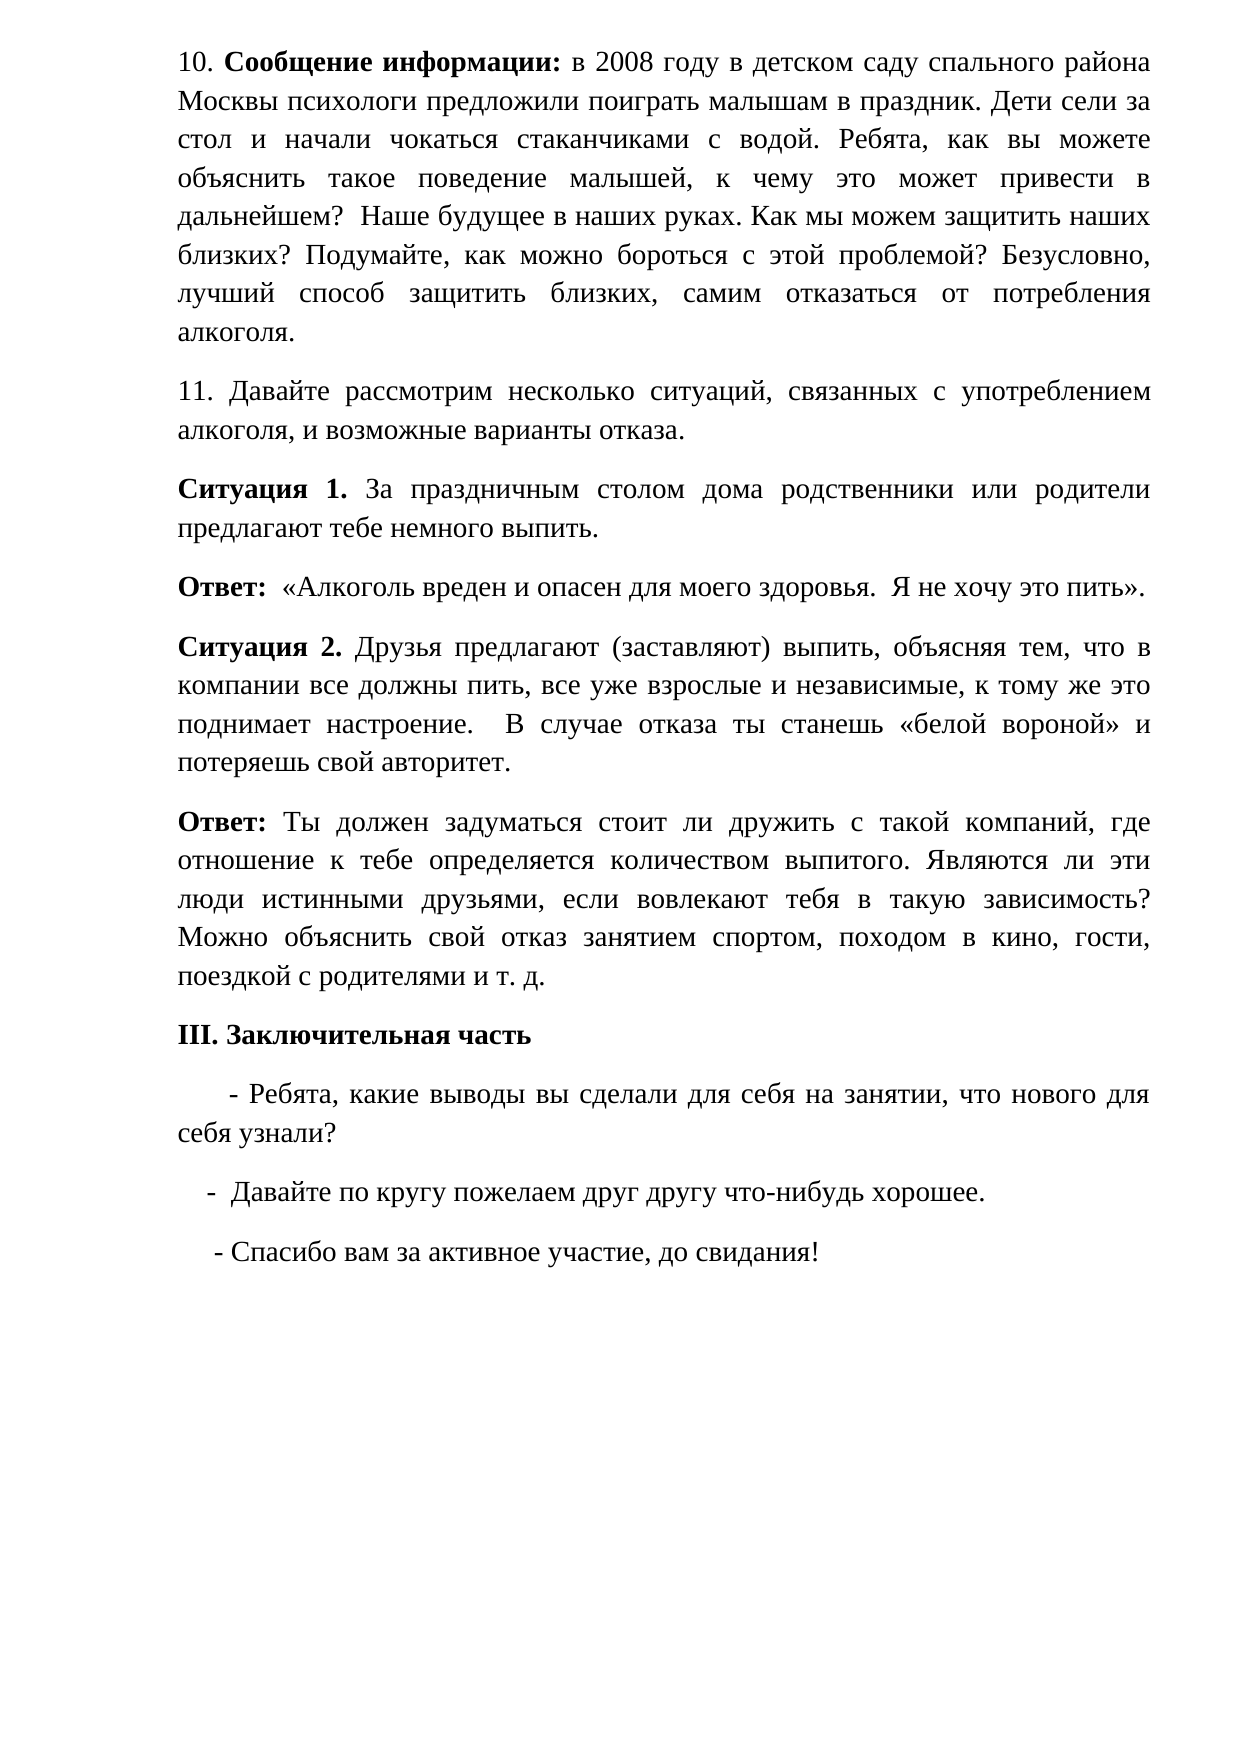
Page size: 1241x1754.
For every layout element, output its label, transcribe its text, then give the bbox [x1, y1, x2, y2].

text - Ребята, какие выводы вы сделали для себя на занятии, что нового для себя узнали? [177, 1077, 1152, 1149]
text Ситуация 2. Друзья предлагают (заставляют) выпить, объясняя тем, что в компании все должны пить, все уже взрослые и независимые, к тому же это поднимает настроение. В случае отказа ты станешь «белой вороной» и потеряешь свой авторитет. [177, 629, 1152, 778]
text Ситуация 1. За праздничным столом дома родственники или родители предлагают тебе немного выпить. [177, 471, 1152, 543]
text 10. Сообщение информации: в 2008 году в детском саду спального района Москвы психологи предложили поиграть малышам в праздник. Дети сели за стол и начали чокаться стаканчиками с водой. Ребята, как вы можете объяснить такое поведение малышей, к чему это может привести в дальнейшем? Наше будущее в наших руках. Как мы можем защитить наших близких? Подумайте, как можно бороться с этой проблемой? Безусловно, лучший способ защитить близких, самим отказаться от потребления алкоголя. [177, 44, 1152, 348]
text - Спасибо вам за активное участие, до свидания! [177, 1234, 1152, 1267]
text Ответ: «Алкоголь вреден и опасен для моего здоровья. Я не хочу это пить». [177, 569, 1152, 603]
text - Давайте по кругу пожелаем друг другу что-нибудь хорошее. [177, 1174, 1152, 1208]
text III. Заключительная часть [177, 1017, 1152, 1051]
text Ответ: Ты должен задуматься стоит ли дружить с такой компаний, где отношение к тебе определяется количеством выпитого. Являются ли эти люди истинными друзьями, если вовлекают тебя в такую зависимость? Можно объяснить свой отказ занятием спортом, походом в кино, гости, поездкой с родителями и т. д. [177, 804, 1152, 991]
text 11. Давайте рассмотрим несколько ситуаций, связанных с употреблением алкоголя, и возможные варианты отказа. [177, 373, 1152, 446]
